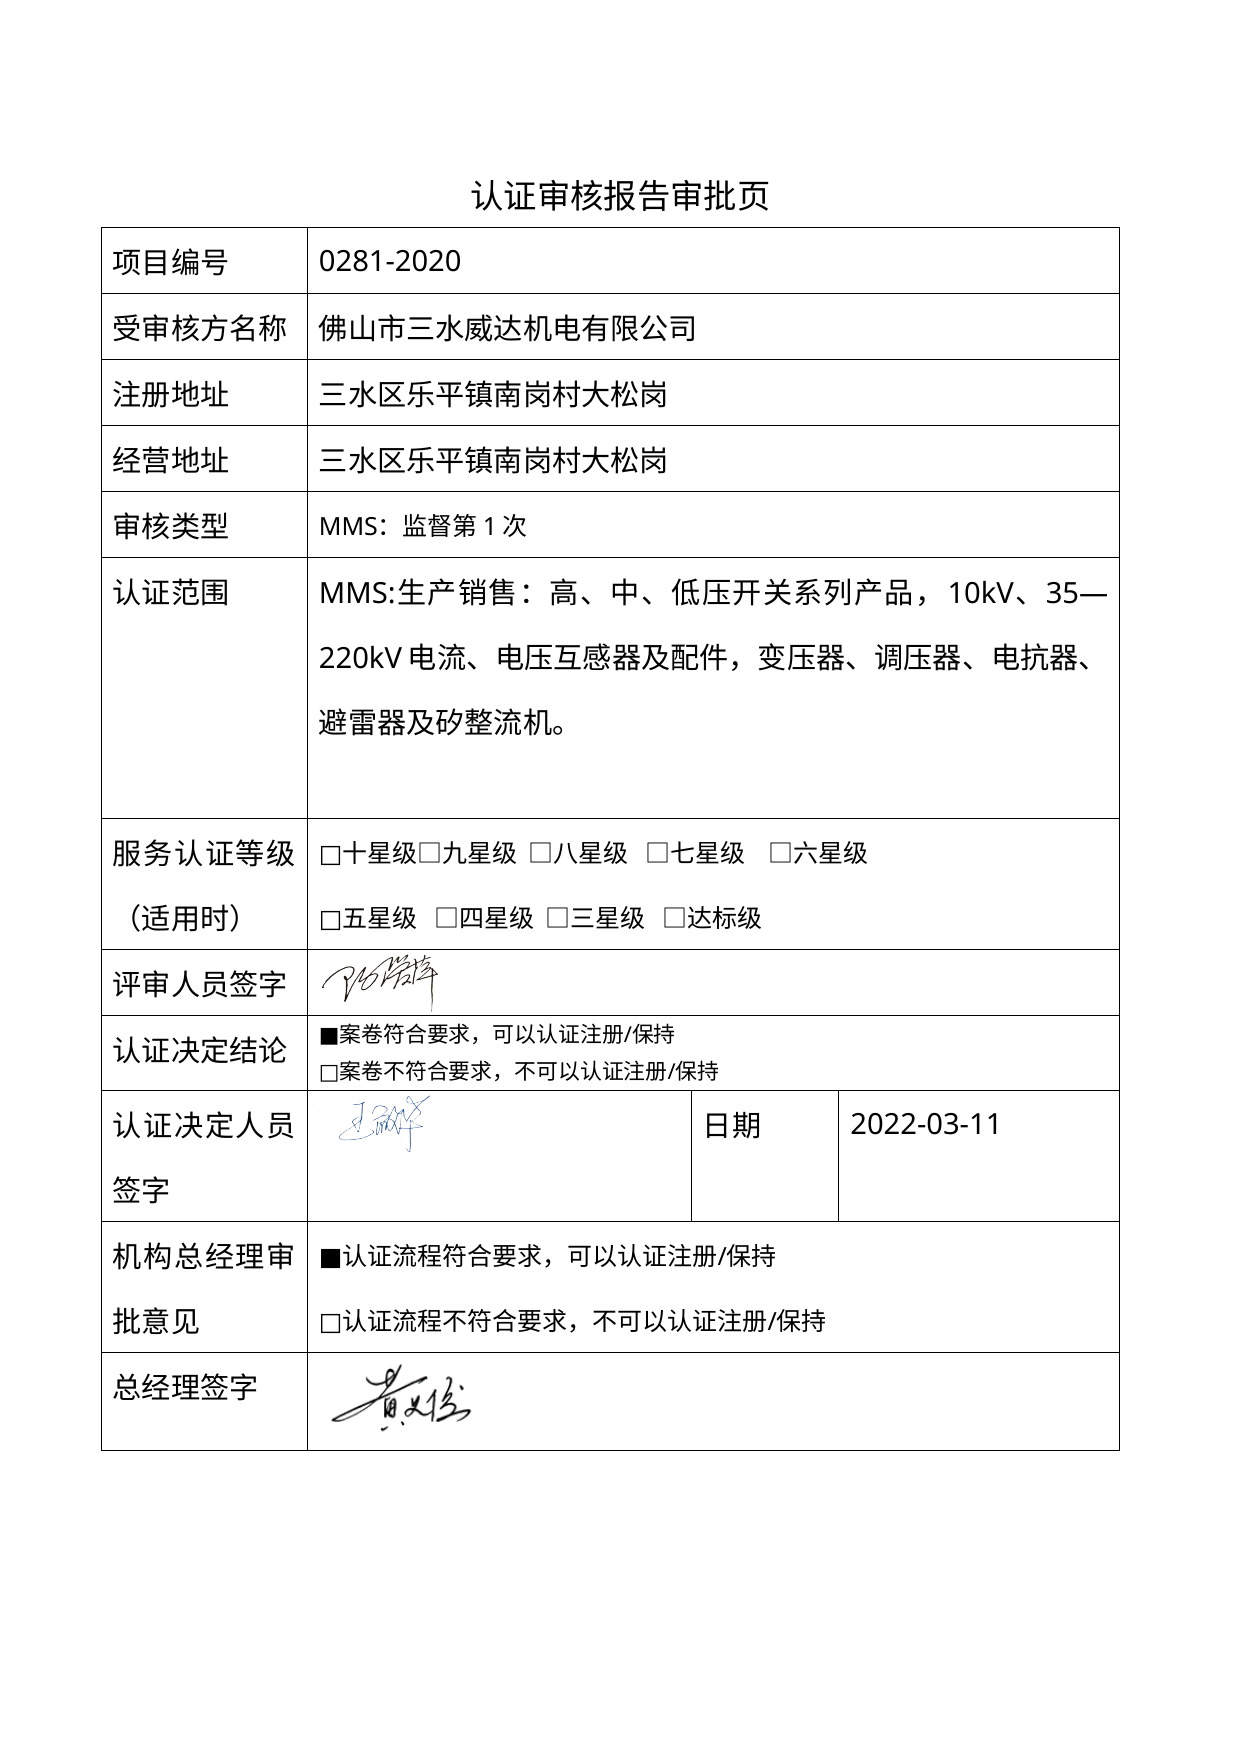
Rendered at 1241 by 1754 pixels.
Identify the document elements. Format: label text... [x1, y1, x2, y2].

table_cell 认证范围 [102, 558, 307, 818]
table_cell [308, 1091, 691, 1221]
table_cell 服务认证等级（适用时） [102, 819, 307, 949]
table_cell □十星级□九星级 □八星级 □七星级 □六星级 □五星级 □四星级 □三星级 □达标级 [308, 819, 1119, 949]
table_cell MMS:生产销售：高、中、低压开关系列产品，10kV、35—220kV电流、电压互感器及配件，变压器、调压器、电抗器、避雷器及矽整流机。 [308, 558, 1119, 818]
table_cell 2022-03-11 [839, 1091, 1119, 1221]
table_cell 三水区乐平镇南岗村大松岗 [308, 360, 1119, 425]
table_cell 日期 [692, 1091, 838, 1221]
table_cell 评审人员签字 [102, 950, 307, 1015]
table_header 项目编号 [102, 228, 307, 293]
table_header 0281-2020 [308, 228, 1119, 293]
table_cell 佛山市三水威达机电有限公司 [308, 294, 1119, 359]
table_cell 经营地址 [102, 426, 307, 491]
table_cell ■认证流程符合要求，可以认证注册/保持 □认证流程不符合要求，不可以认证注册/保持 [308, 1222, 1119, 1352]
table_cell [308, 950, 1119, 1015]
table_cell 注册地址 [102, 360, 307, 425]
table_cell 三水区乐平镇南岗村大松岗 [308, 426, 1119, 491]
table_cell ■案卷符合要求，可以认证注册/保持 □案卷不符合要求，不可以认证注册/保持 [308, 1016, 1119, 1090]
table_cell 机构总经理审批意见 [102, 1222, 307, 1352]
table_cell 认证决定结论 [102, 1016, 307, 1090]
table_cell [308, 1353, 1119, 1450]
picture [318, 950, 444, 1013]
picture [318, 1090, 444, 1154]
table_cell 认证决定人员签字 [102, 1091, 307, 1221]
table_cell MMS：监督第1次 [308, 492, 1119, 557]
text 认证审核报告审批页 [112, 162, 1128, 227]
table_cell 总经理签字 [102, 1353, 307, 1450]
table_cell 审核类型 [102, 492, 307, 557]
table_cell 受审核方名称 [102, 294, 307, 359]
picture [318, 1352, 488, 1442]
